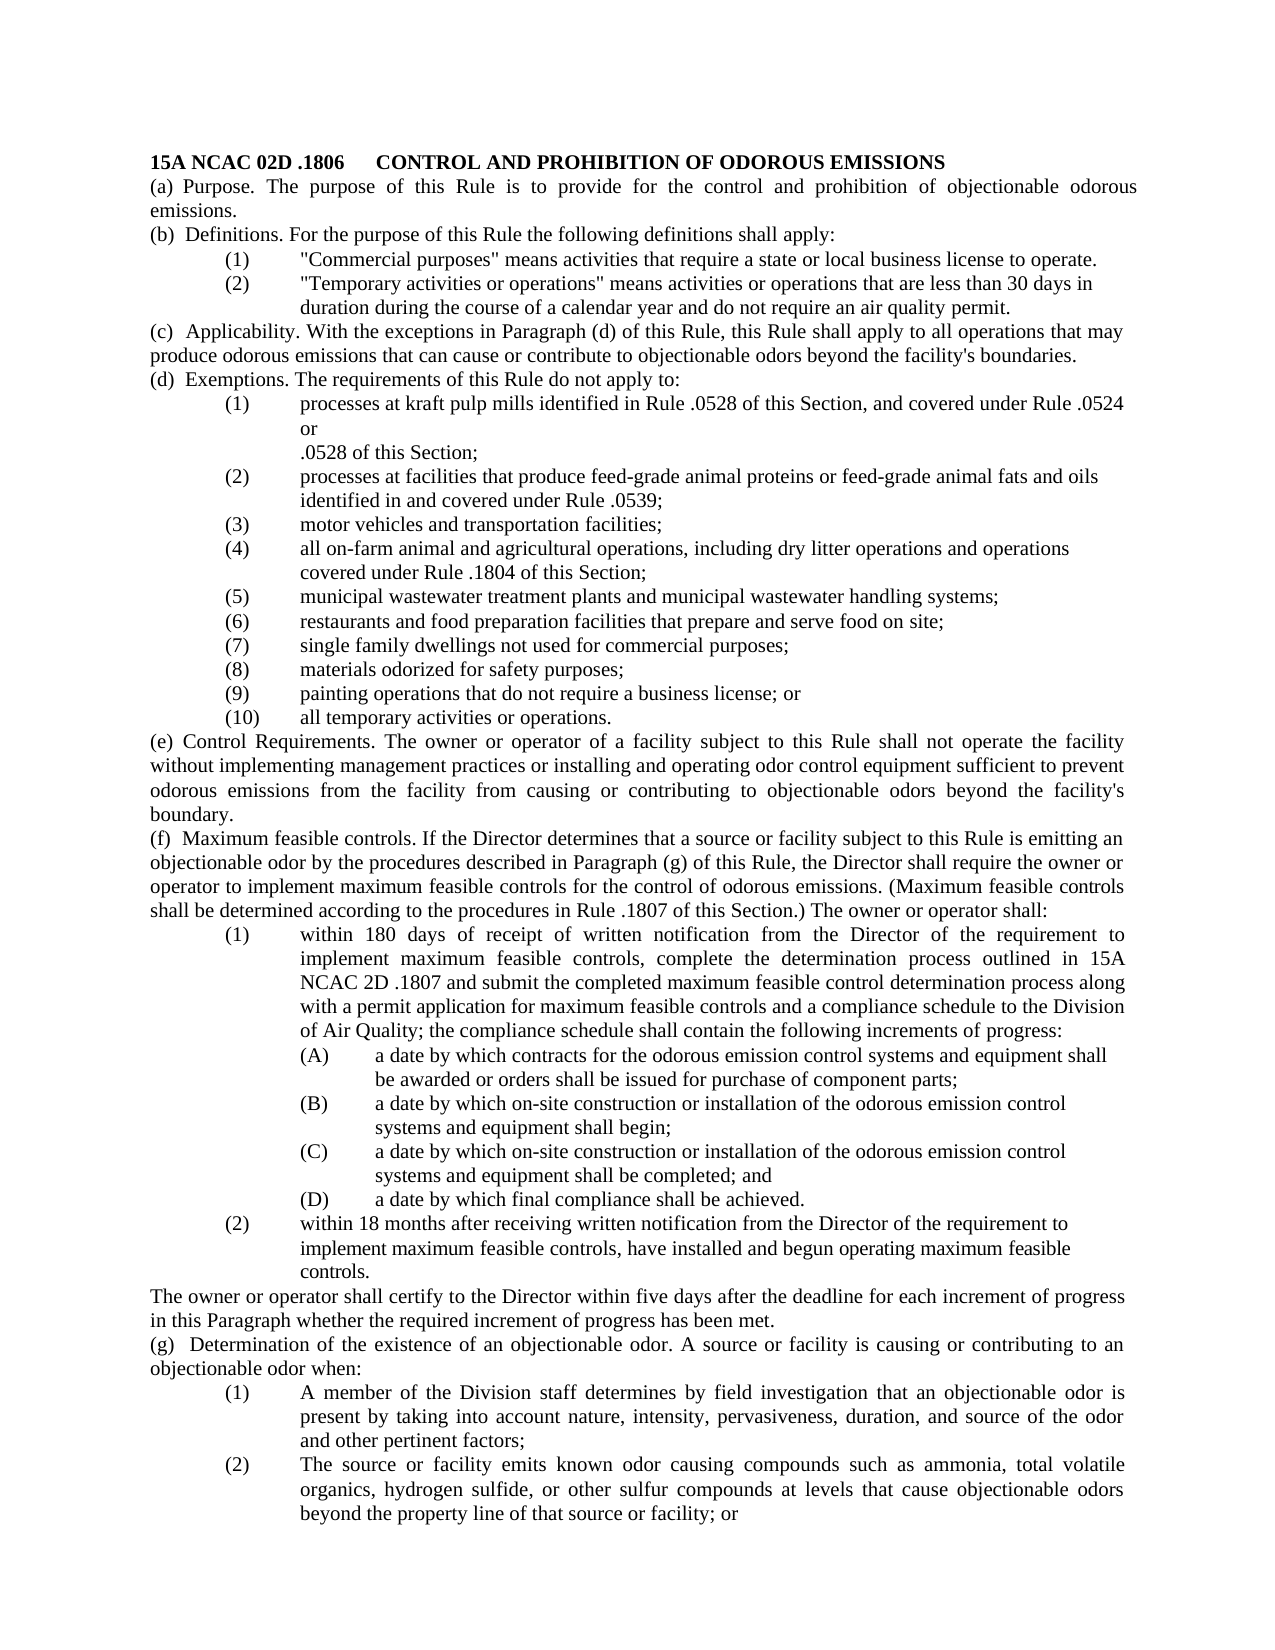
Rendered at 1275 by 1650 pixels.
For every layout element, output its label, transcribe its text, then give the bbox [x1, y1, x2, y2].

list a date by which on-site construction or installation of the odorous emission control systems and equipment shall be completed; and [300, 1139, 1125, 1187]
list painting operations that do not require a business license; or [225, 681, 1137, 705]
text .0528 of this Section; [300, 439, 1125, 464]
list Purpose. The purpose of this Rule is to provide for the control and prohibition of objectionable odorous emissions. [150, 174, 1137, 222]
list Applicability. With the exceptions in Paragraph (d) of this Rule, this Rule shall apply to all operations that may produce odorous emissions that can cause or contribute to objectionable odors beyond the facility's boundaries. [150, 319, 1125, 367]
list A member of the Division staff determines by field investigation that an objectionable odor is present by taking into account nature, intensity, pervasiveness, duration, and source of the odor and other pertinent factors; [225, 1380, 1125, 1452]
list all on-farm animal and agricultural operations, including dry litter operations and operations covered under Rule .1804 of this Section; [225, 536, 1125, 584]
list "Temporary activities or operations" means activities or operations that are less than 30 days in duration during the course of a calendar year and do not require an air quality permit. [225, 271, 1125, 319]
list Maximum feasible controls. If the Director determines that a source or facility subject to this Rule is emitting an objectionable odor by the procedures described in Paragraph (g) of this Rule, the Director shall require the owner or operator to implement maximum feasible controls for the control of odorous emissions. (Maximum feasible controls shall be determined according to the procedures in Rule .1807 of this Section.) The owner or operator shall: [150, 826, 1126, 922]
list Determination of the existence of an objectionable odor. A source or facility is causing or contributing to an objectionable odor when: [150, 1332, 1125, 1380]
list "Commercial purposes" means activities that require a state or local business license to operate. [225, 247, 1137, 271]
list a date by which contracts for the odorous emission control systems and equipment shall be awarded or orders shall be issued for purchase of component parts; [300, 1042, 1125, 1091]
list within 180 days of receipt of written notification from the Director of the requirement to implement maximum feasible controls, complete the determination process outlined in 15A NCAC 2D .1807 and submit the completed maximum feasible control determination process along with a permit application for maximum feasible controls and a compliance schedule to the Division of Air Quality; the compliance schedule shall contain the following increments of progress: [225, 922, 1126, 1042]
list restaurants and food preparation facilities that prepare and serve food on site; [225, 608, 1137, 633]
list municipal wastewater treatment plants and municipal wastewater handling systems; [225, 584, 1137, 608]
list materials odorized for safety purposes; [225, 657, 1137, 681]
subtitle 15A NCAC 02D .1806 CONTROL AND PROHIBITION OF ODOROUS EMISSIONS [150, 150, 1137, 174]
list within 18 months after receiving written notification from the Director of the requirement to implement maximum feasible controls, have installed and begun operating maximum feasible controls. [225, 1211, 1126, 1283]
list processes at kraft pulp mills identified in Rule .0528 of this Section, and covered under Rule .0524 or [225, 391, 1137, 439]
list a date by which final compliance shall be achieved. [300, 1187, 1137, 1211]
text The owner or operator shall certify to the Director within five days after the deadline for each increment of progress in this Paragraph whether the required increment of progress has been met. [150, 1284, 1125, 1332]
list Exemptions. The requirements of this Rule do not apply to: [150, 367, 1137, 391]
list The source or facility emits known odor causing compounds such as ammonia, total volatile organics, hydrogen sulfide, or other sulfur compounds at levels that cause objectionable odors beyond the property line of that source or facility; or [225, 1452, 1125, 1524]
list all temporary activities or operations. [225, 705, 1137, 729]
list a date by which on-site construction or installation of the odorous emission control systems and equipment shall begin; [300, 1091, 1125, 1139]
list processes at facilities that produce feed-grade animal proteins or feed-grade animal fats and oils identified in and covered under Rule .0539; [225, 464, 1125, 512]
list motor vehicles and transportation facilities; [225, 512, 1137, 536]
list Control Requirements. The owner or operator of a facility subject to this Rule shall not operate the facility without implementing management practices or installing and operating odor control equipment sufficient to prevent odorous emissions from the facility from causing or contributing to objectionable odors beyond the facility's boundary. [150, 729, 1125, 826]
list Definitions. For the purpose of this Rule the following definitions shall apply: [150, 222, 1137, 246]
list single family dwellings not used for commercial purposes; [225, 633, 1137, 657]
